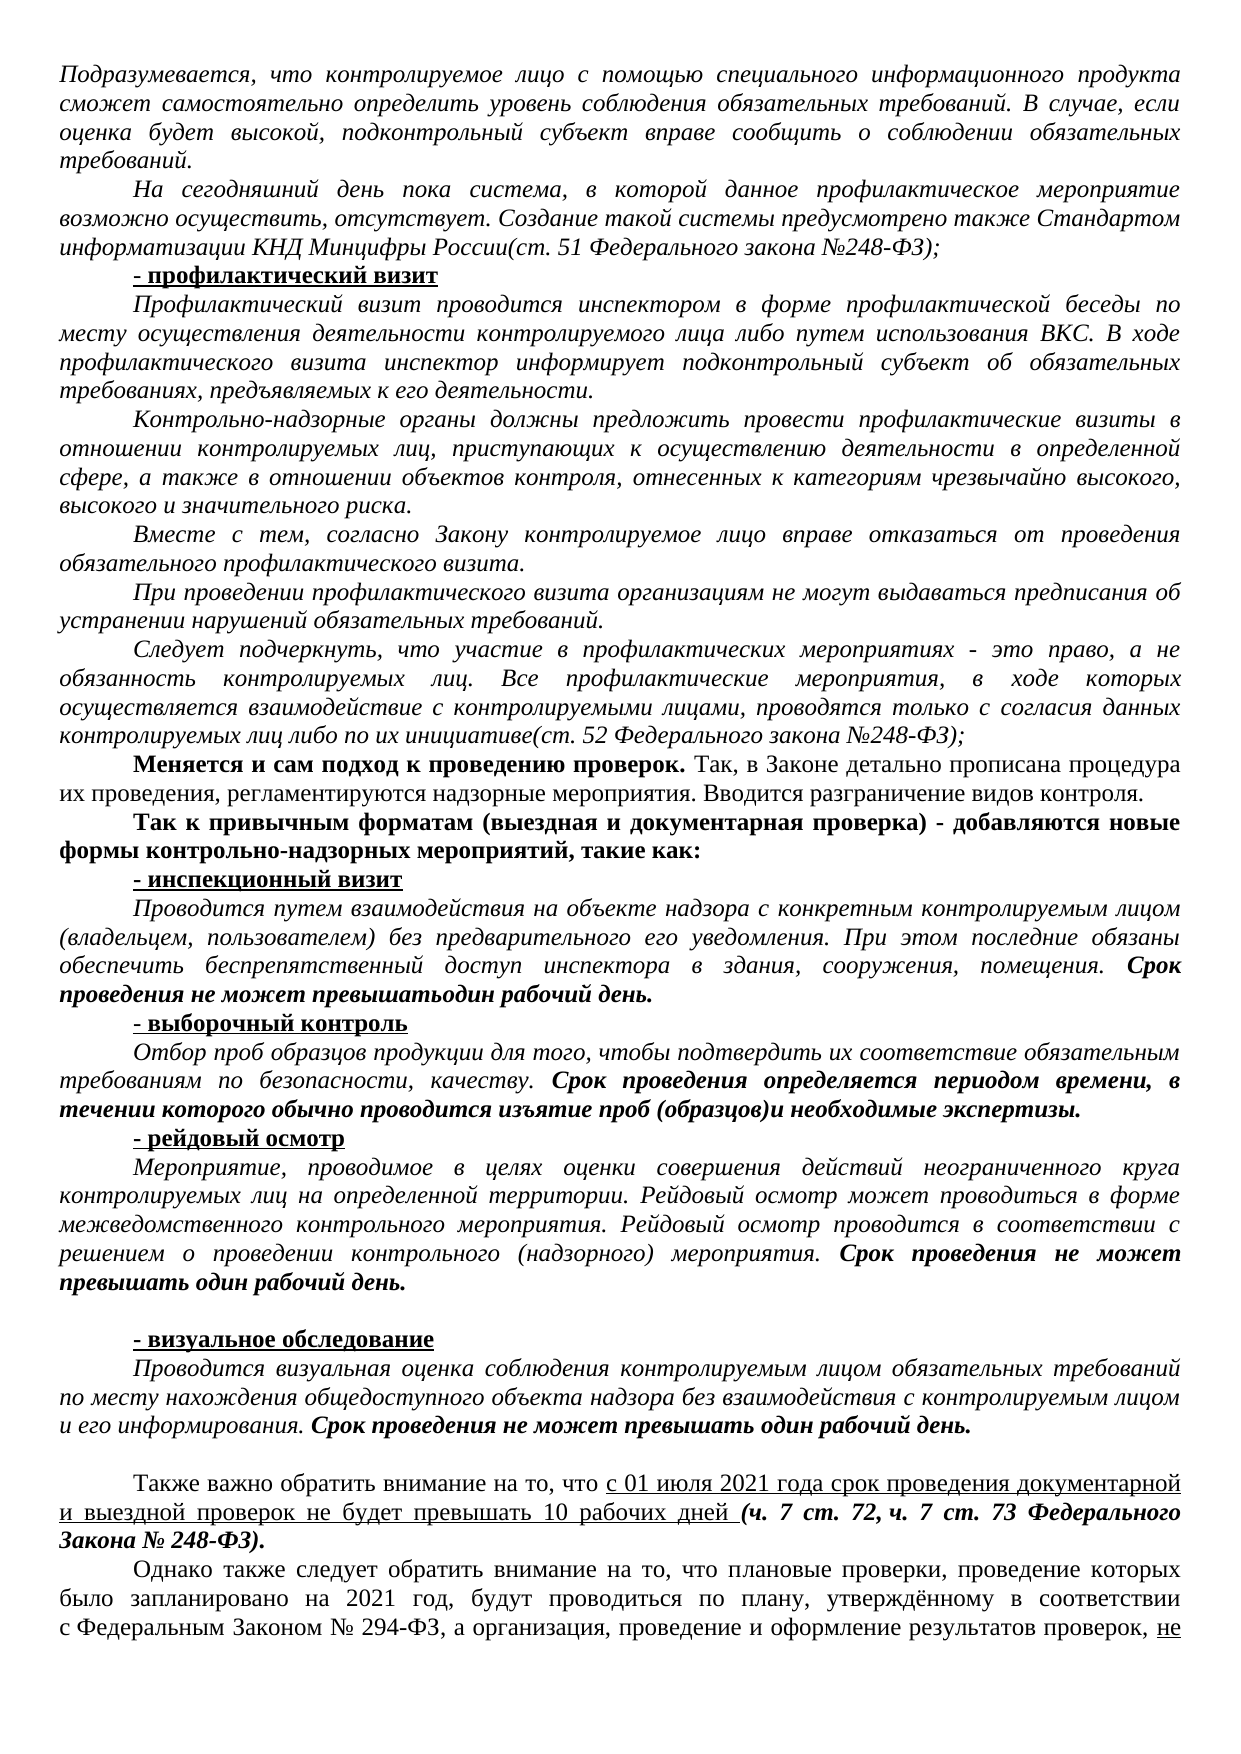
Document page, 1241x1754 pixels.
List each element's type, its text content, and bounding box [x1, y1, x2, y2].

text Отбор проб образцов продукции для того, чтобы подтвердить их соответствие обязательным требованиям по безопасности, качеству. Срок проведения определяется периодом времени, в течении которого обычно проводится изъятие проб (образцов)и необходимые экспертизы. [59, 1037, 1181, 1123]
text - визуальное обследование [59, 1324, 1181, 1353]
text - рейдовый осмотр [59, 1123, 1181, 1152]
text - инспекционный визит [59, 864, 1181, 893]
text Мероприятие, проводимое в целях оценки совершения действий неограниченного круга контролируемых лиц на определенной территории. Рейдовый осмотр может проводиться в форме межведомственного контрольного мероприятия. Рейдовый осмотр проводится в соответствии с решением о проведении контрольного (надзорного) мероприятия. Срок проведения не может превышать один рабочий день. [59, 1152, 1181, 1295]
text Проводится визуальная оценка соблюдения контролируемым лицом обязательных требований по месту нахождения общедоступного объекта надзора без взаимодействия с контролируемым лицом и его информирования. Срок проведения не может превышать один рабочий день. [59, 1353, 1181, 1439]
text - выборочный контроль [59, 1008, 1181, 1037]
text Проводится путем взаимодействия на объекте надзора с конкретным контролируемым лицом (владельцем, пользователем) без предварительного его уведомления. При этом последние обязаны обеспечить беспрепятственный доступ инспектора в здания, сооружения, помещения. Срок проведения не может превышатьодин рабочий день. [59, 893, 1181, 1008]
text - профилактический визит [59, 260, 1181, 289]
text Контрольно-надзорные органы должны предложить провести профилактические визиты в отношении контролируемых лиц, приступающих к осуществлению деятельности в определенной сфере, а также в отношении объектов контроля, отнесенных к категориям чрезвычайно высокого, высокого и значительного риска. [59, 404, 1181, 519]
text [59, 1554, 1181, 1640]
text При проведении профилактического визита организациям не могут выдаваться предписания об устранении нарушений обязательных требований. [59, 577, 1181, 634]
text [59, 59, 1181, 174]
text Меняется и сам подход к проведению проверок. Так, в Законе детально прописана процедура их проведения, регламентируются надзорные мероприятия. Вводится разграничение видов контроля. [59, 749, 1181, 807]
text На сегодняшний день пока система, в которой данное профилактическое мероприятие возможно осуществить, отсутствует. Создание такой системы предусмотрено также Стандартом информатизации КНД Минцифры России(ст. 51 Федерального закона №248-ФЗ); [59, 174, 1181, 260]
text Вместе с тем, согласно Закону контролируемое лицо вправе отказаться от проведения обязательного профилактического визита. [59, 519, 1181, 577]
text Следует подчеркнуть, что участие в профилактических мероприятиях - это право, а не обязанность контролируемых лиц. Все профилактические мероприятия, в ходе которых осуществляется взаимодействие с контролируемыми лицами, проводятся только с согласия данных контролируемых лиц либо по их инициативе(ст. 52 Федерального закона №248-ФЗ); [59, 634, 1181, 749]
text Профилактический визит проводится инспектором в форме профилактической беседы по месту осуществления деятельности контролируемого лица либо путем использования ВКС. В ходе профилактического визита инспектор информирует подконтрольный субъект об обязательных требованиях, предъявляемых к его деятельности. [59, 289, 1181, 404]
text Также важно обратить внимание на то, что с 01 июля 2021 года срок проведения документарной и выездной проверок не будет превышать 10 рабочих дней (ч. 7 ст. 72, ч. 7 ст. 73 Федерального Закона № 248-ФЗ). [59, 1468, 1181, 1554]
text Так к привычным форматам (выездная и документарная проверка) - добавляются новые формы контрольно-надзорных мероприятий, такие как: [59, 807, 1181, 864]
